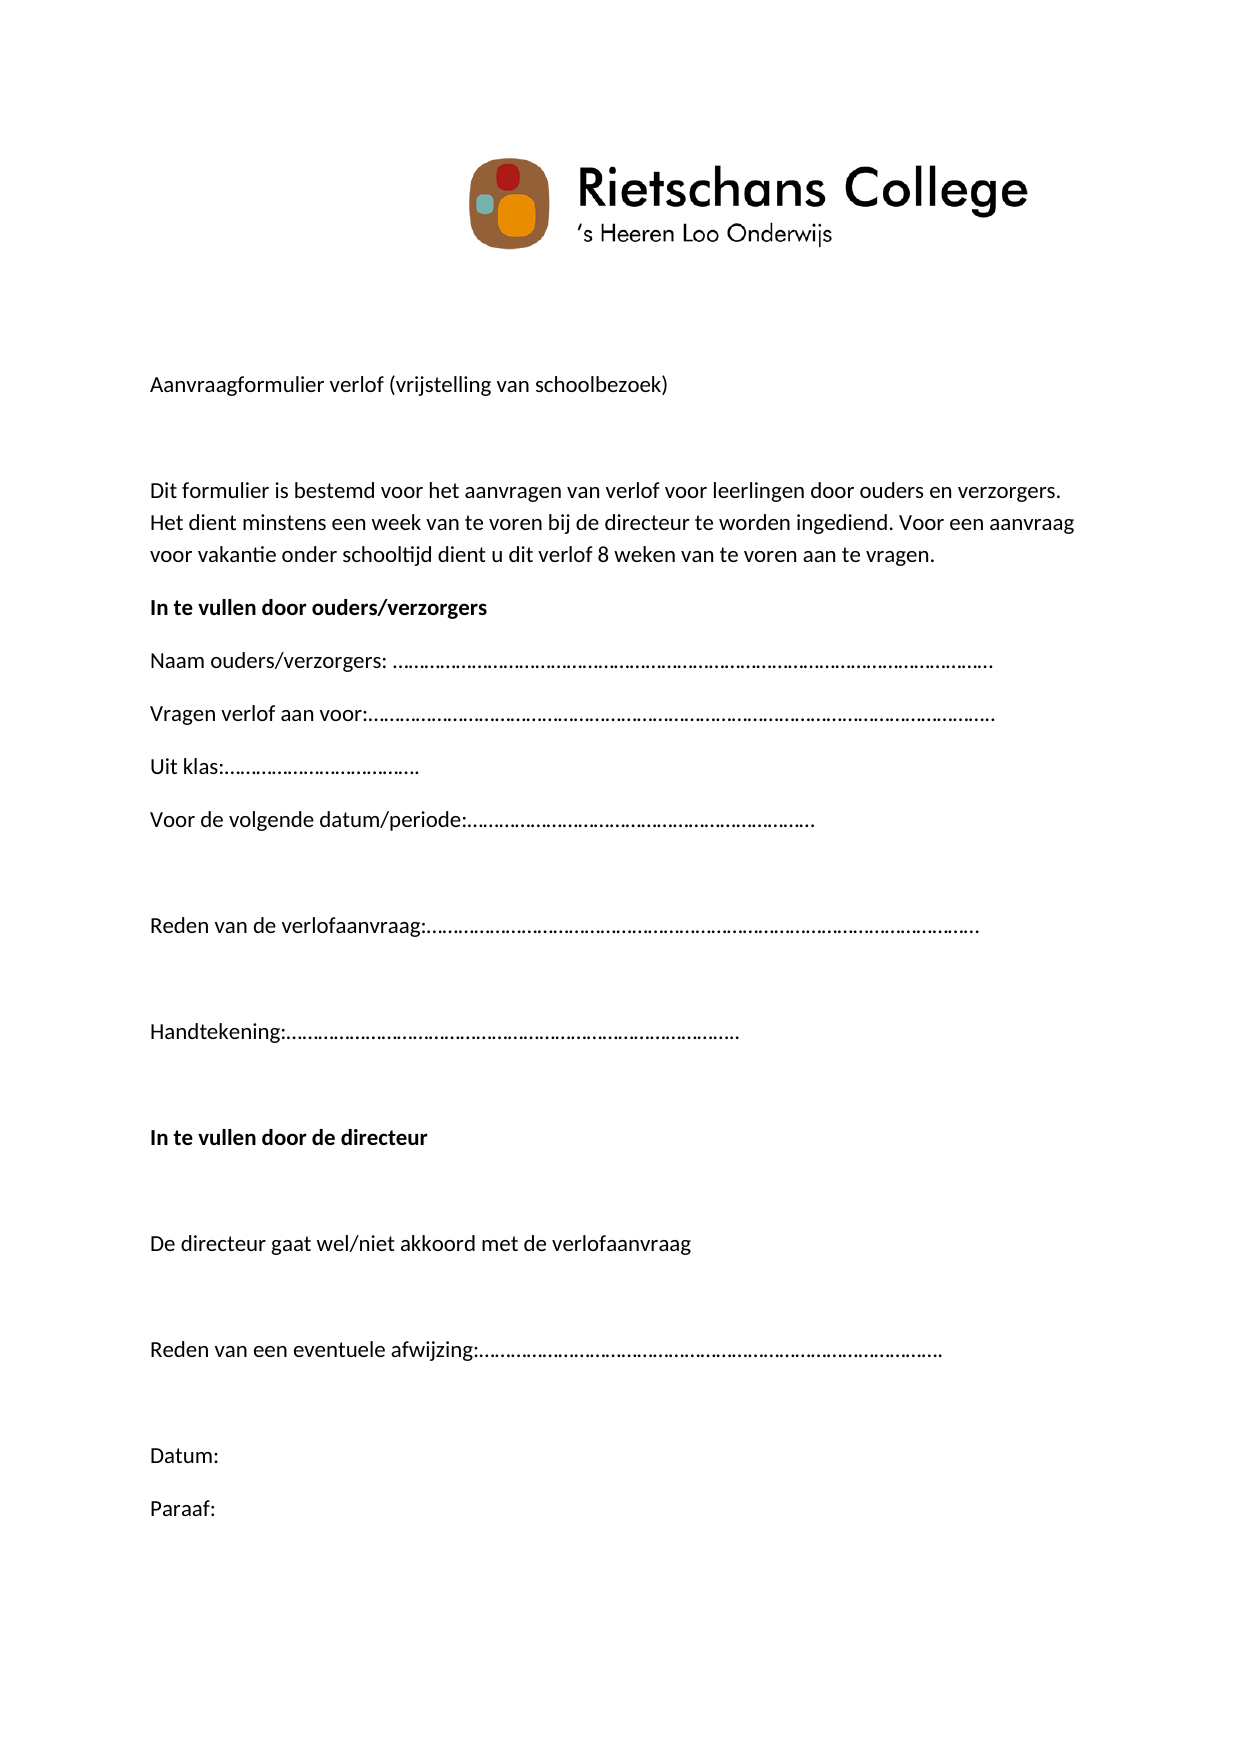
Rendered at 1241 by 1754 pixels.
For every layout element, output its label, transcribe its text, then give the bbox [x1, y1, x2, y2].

text Datum: [150, 1442, 1090, 1469]
text In te vullen door ouders/verzorgers [150, 593, 1090, 621]
text Reden van de verlofaanvraag:…………………………………………………………………………………………… [150, 911, 1090, 939]
text Paraaf: [150, 1494, 1090, 1523]
picture [460, 150, 1036, 258]
text Aanvraagformulier verlof (vrijstelling van schoolbezoek) [150, 370, 1090, 398]
text Naam ouders/verzorgers: …………………………………………………………………………………………………… [150, 646, 1090, 674]
text De directeur gaat wel/niet akkoord met de verlofaanvraag [150, 1229, 1090, 1257]
text Vragen verlof aan voor:……………………………………………………………………………………………………….. [150, 699, 1090, 727]
text Handtekening:………………………………………………………………………….. [150, 1017, 1090, 1045]
text Reden van een eventuele afwijzing:……………………………………………………………………………. [150, 1336, 1090, 1363]
text Voor de volgende datum/periode:………………………………………………………… [150, 805, 1090, 833]
text Uit klas:………………………………. [150, 752, 1090, 780]
text In te vullen door de directeur [150, 1123, 1090, 1151]
text Dit formulier is bestemd voor het aanvragen van verlof voor leerlingen door ouders en verzorgers. Het dient minstens een week van te voren bij de directeur te worden ingediend. Voor een aanvraag voor vakantie onder schooltijd dient u dit verlof 8 weken van te voren aan te vragen. [150, 476, 1090, 568]
